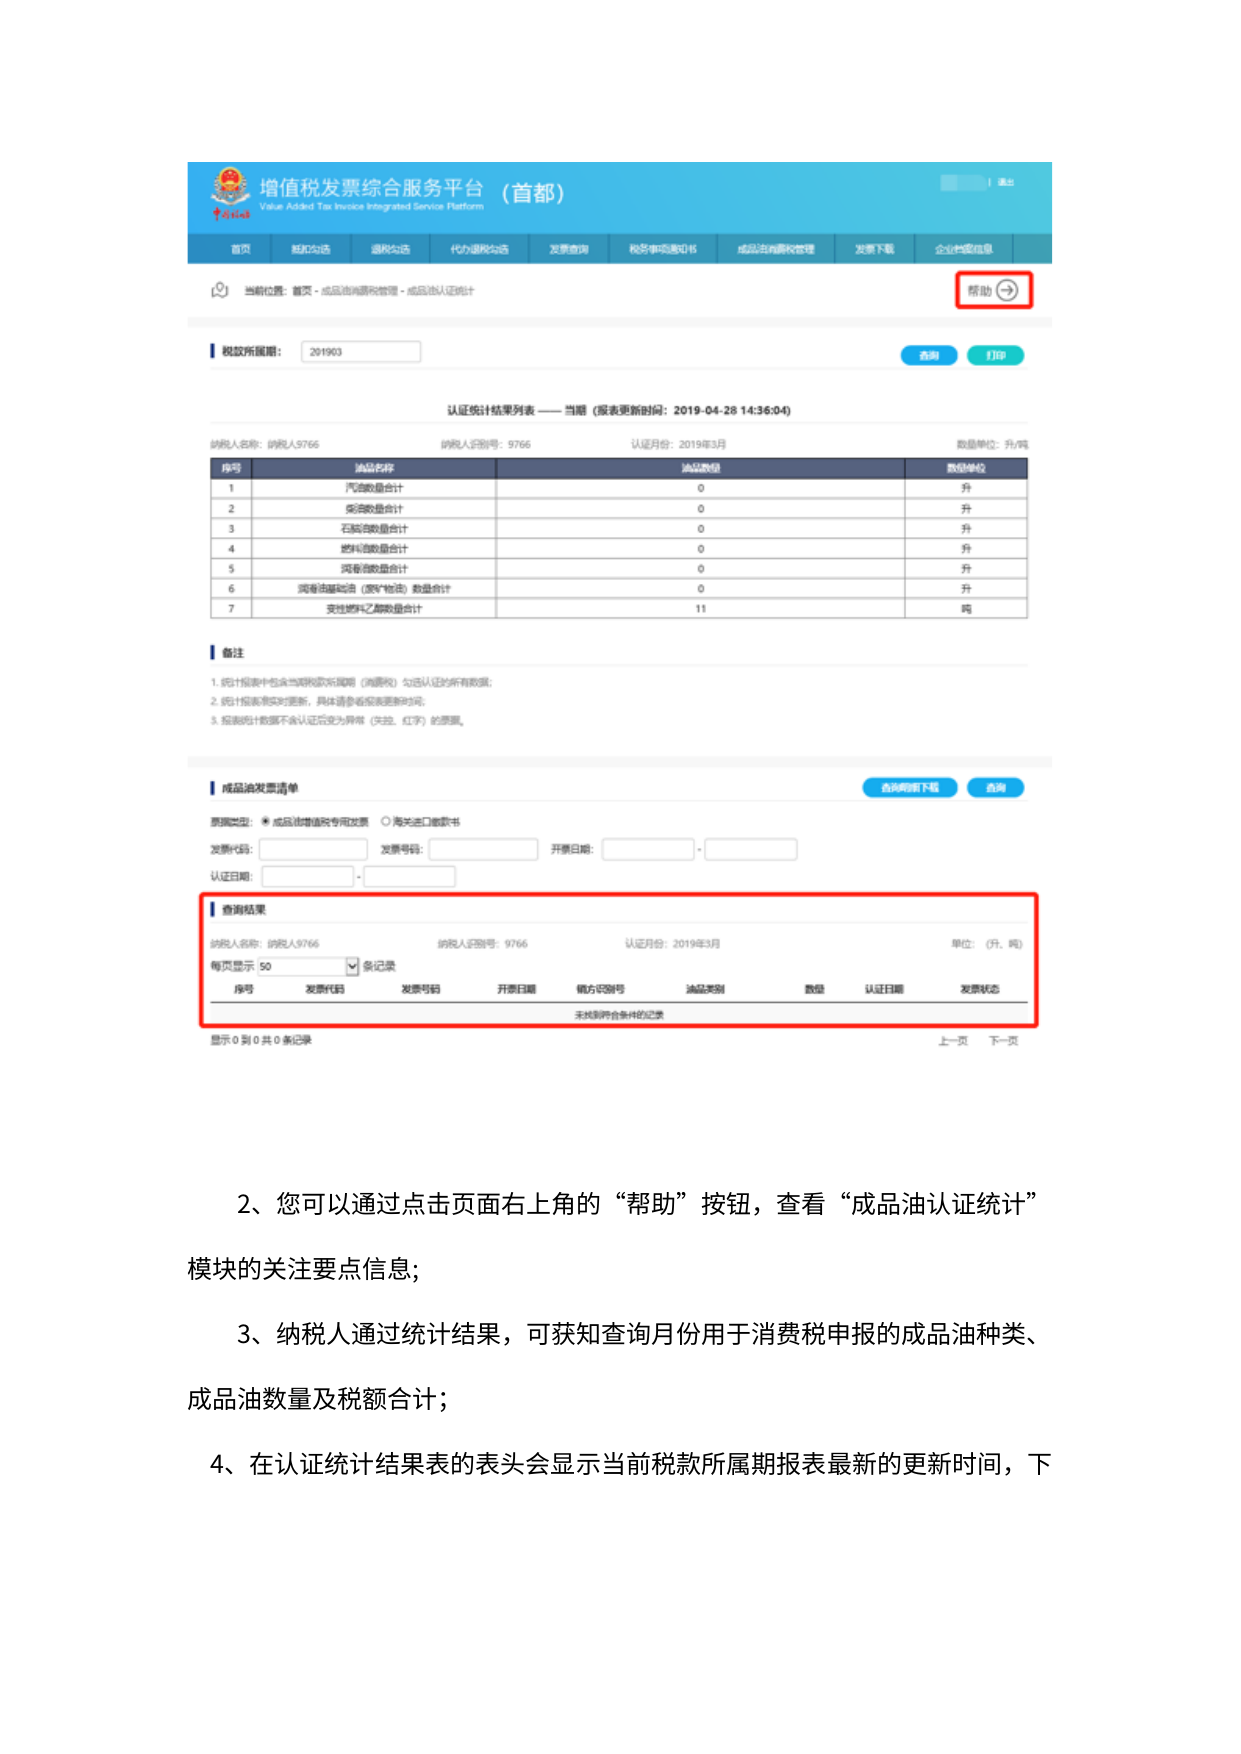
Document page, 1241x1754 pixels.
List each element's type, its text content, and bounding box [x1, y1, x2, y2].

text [187, 1430, 1053, 1495]
text 2、您可以通过点击页面右上角的“帮助”按钮，查看“成品油认证统计”模块的关注要点信息; [187, 1170, 1053, 1300]
text 3、纳税人通过统计结果，可获知查询月份用于消费税申报的成品油种类、成品油数量及税额合计； [187, 1300, 1053, 1430]
picture [187, 162, 1053, 1066]
